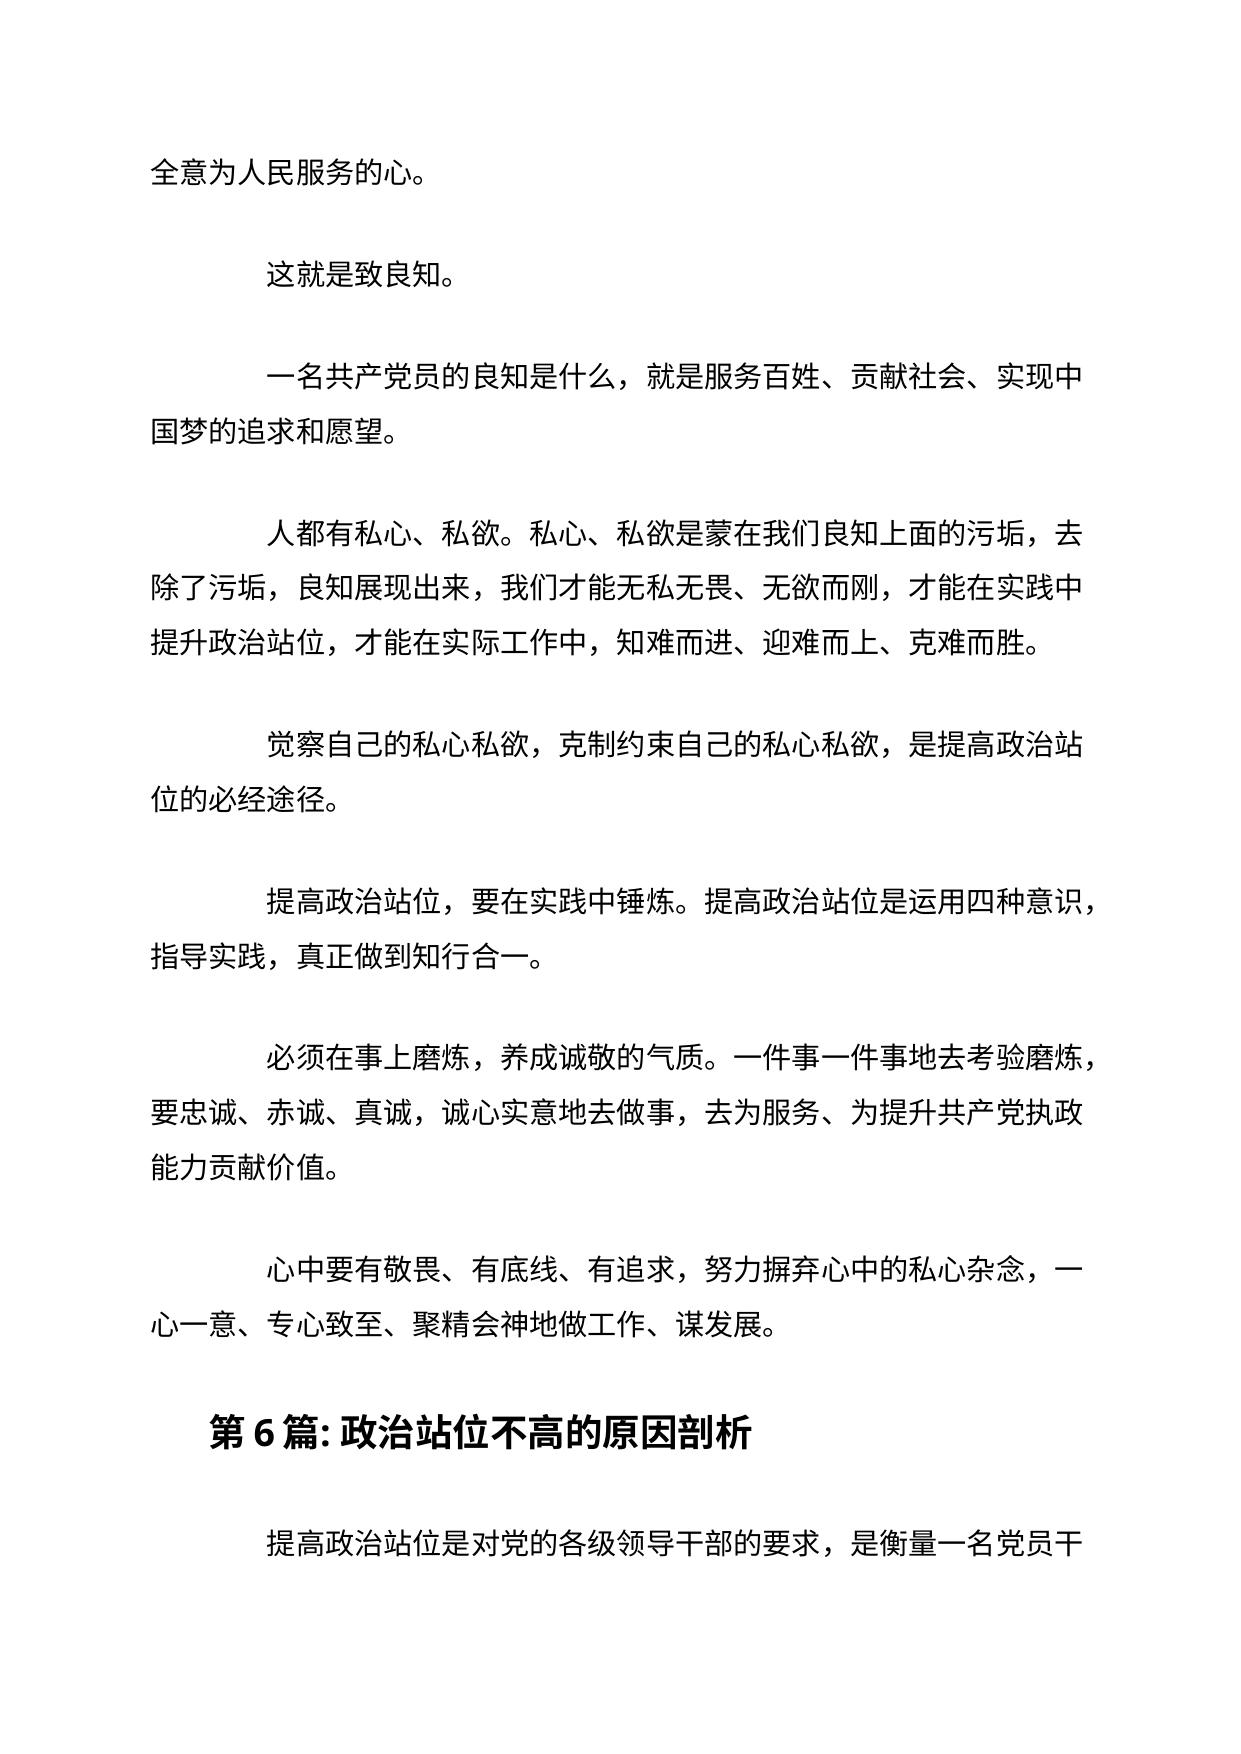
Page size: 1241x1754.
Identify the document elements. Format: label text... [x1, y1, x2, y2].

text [150, 150, 1090, 192]
text 这就是致良知。 [150, 252, 1090, 294]
text 心中要有敬畏、有底线、有追求，努力摒弃心中的私心杂念，一心一意、专心致至、聚精会神地做工作、谋发展。 [150, 1247, 1090, 1344]
text 一名共产党员的良知是什么，就是服务百姓、贡献社会、实现中国梦的追求和愿望。 [150, 353, 1090, 451]
text 第6篇: 政治站位不高的原因剖析 [150, 1403, 1090, 1458]
text 必须在事上磨炼，养成诚敬的气质。一件事一件事地去考验磨炼，要忠诚、赤诚、真诚，诚心实意地去做事，去为服务、为提升共产党执政能力贡献价值。 [150, 1035, 1090, 1187]
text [150, 1521, 1090, 1563]
text 提高政治站位，要在实践中锤炼。提高政治站位是运用四种意识，指导实践，真正做到知行合一。 [150, 878, 1090, 976]
text 觉察自己的私心私欲，克制约束自己的私心私欲，是提高政治站位的必经途径。 [150, 722, 1090, 819]
text 人都有私心、私欲。私心、私欲是蒙在我们良知上面的污垢，去除了污垢，良知展现出来，我们才能无私无畏、无欲而刚，才能在实践中提升政治站位，才能在实际工作中，知难而进、迎难而上、克难而胜。 [150, 510, 1090, 662]
